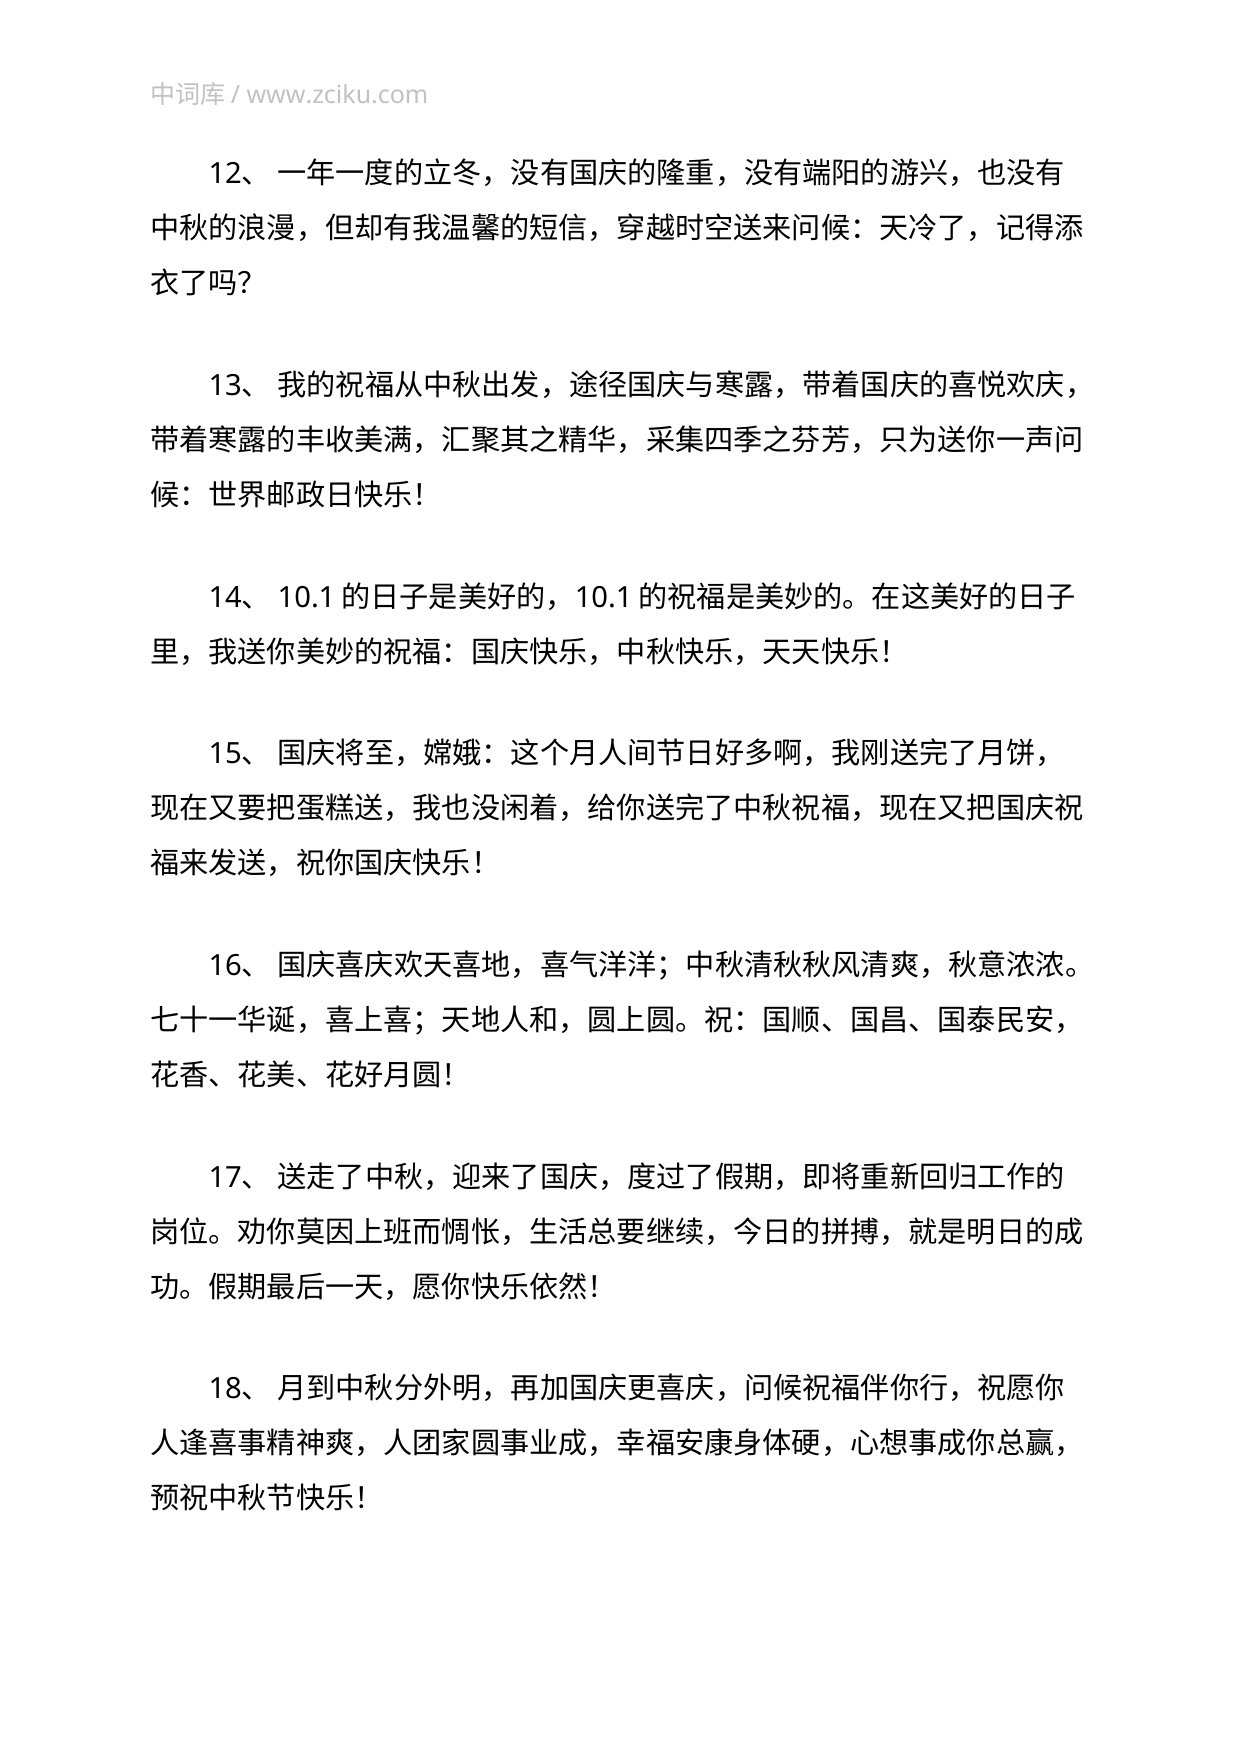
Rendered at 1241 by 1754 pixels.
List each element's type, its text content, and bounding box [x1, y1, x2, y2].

text 13、 我的祝福从中秋出发，途径国庆与寒露，带着国庆的喜悦欢庆，带着寒露的丰收美满，汇聚其之精华，采集四季之芬芳，只为送你一声问候：世界邮政日快乐！ [150, 362, 1090, 514]
text 17、 送走了中秋，迎来了国庆，度过了假期，即将重新回归工作的岗位。劝你莫因上班而惆怅，生活总要继续，今日的拼搏，就是明日的成功。假期最后一天，愿你快乐依然！ [150, 1153, 1090, 1306]
text 16、 国庆喜庆欢天喜地，喜气洋洋；中秋清秋秋风清爽，秋意浓浓。七十一华诞，喜上喜；天地人和，圆上圆。祝：国顺、国昌、国泰民安，花香、花美、花好月圆！ [150, 942, 1090, 1094]
text 12、 一年一度的立冬，没有国庆的隆重，没有端阳的游兴，也没有中秋的浪漫，但却有我温馨的短信，穿越时空送来问候：天冷了，记得添衣了吗？ [150, 150, 1090, 302]
text 15、 国庆将至，嫦娥：这个月人间节日好多啊，我刚送完了月饼，现在又要把蛋糕送，我也没闲着，给你送完了中秋祝福，现在又把国庆祝福来发送，祝你国庆快乐！ [150, 730, 1090, 882]
text 14、 10.1的日子是美好的，10.1的祝福是美妙的。在这美好的日子里，我送你美妙的祝福：国庆快乐，中秋快乐，天天快乐！ [150, 573, 1090, 671]
text 18、 月到中秋分外明，再加国庆更喜庆，问候祝福伴你行，祝愿你人逢喜事精神爽，人团家圆事业成，幸福安康身体硬，心想事成你总赢，预祝中秋节快乐！ [150, 1365, 1090, 1517]
